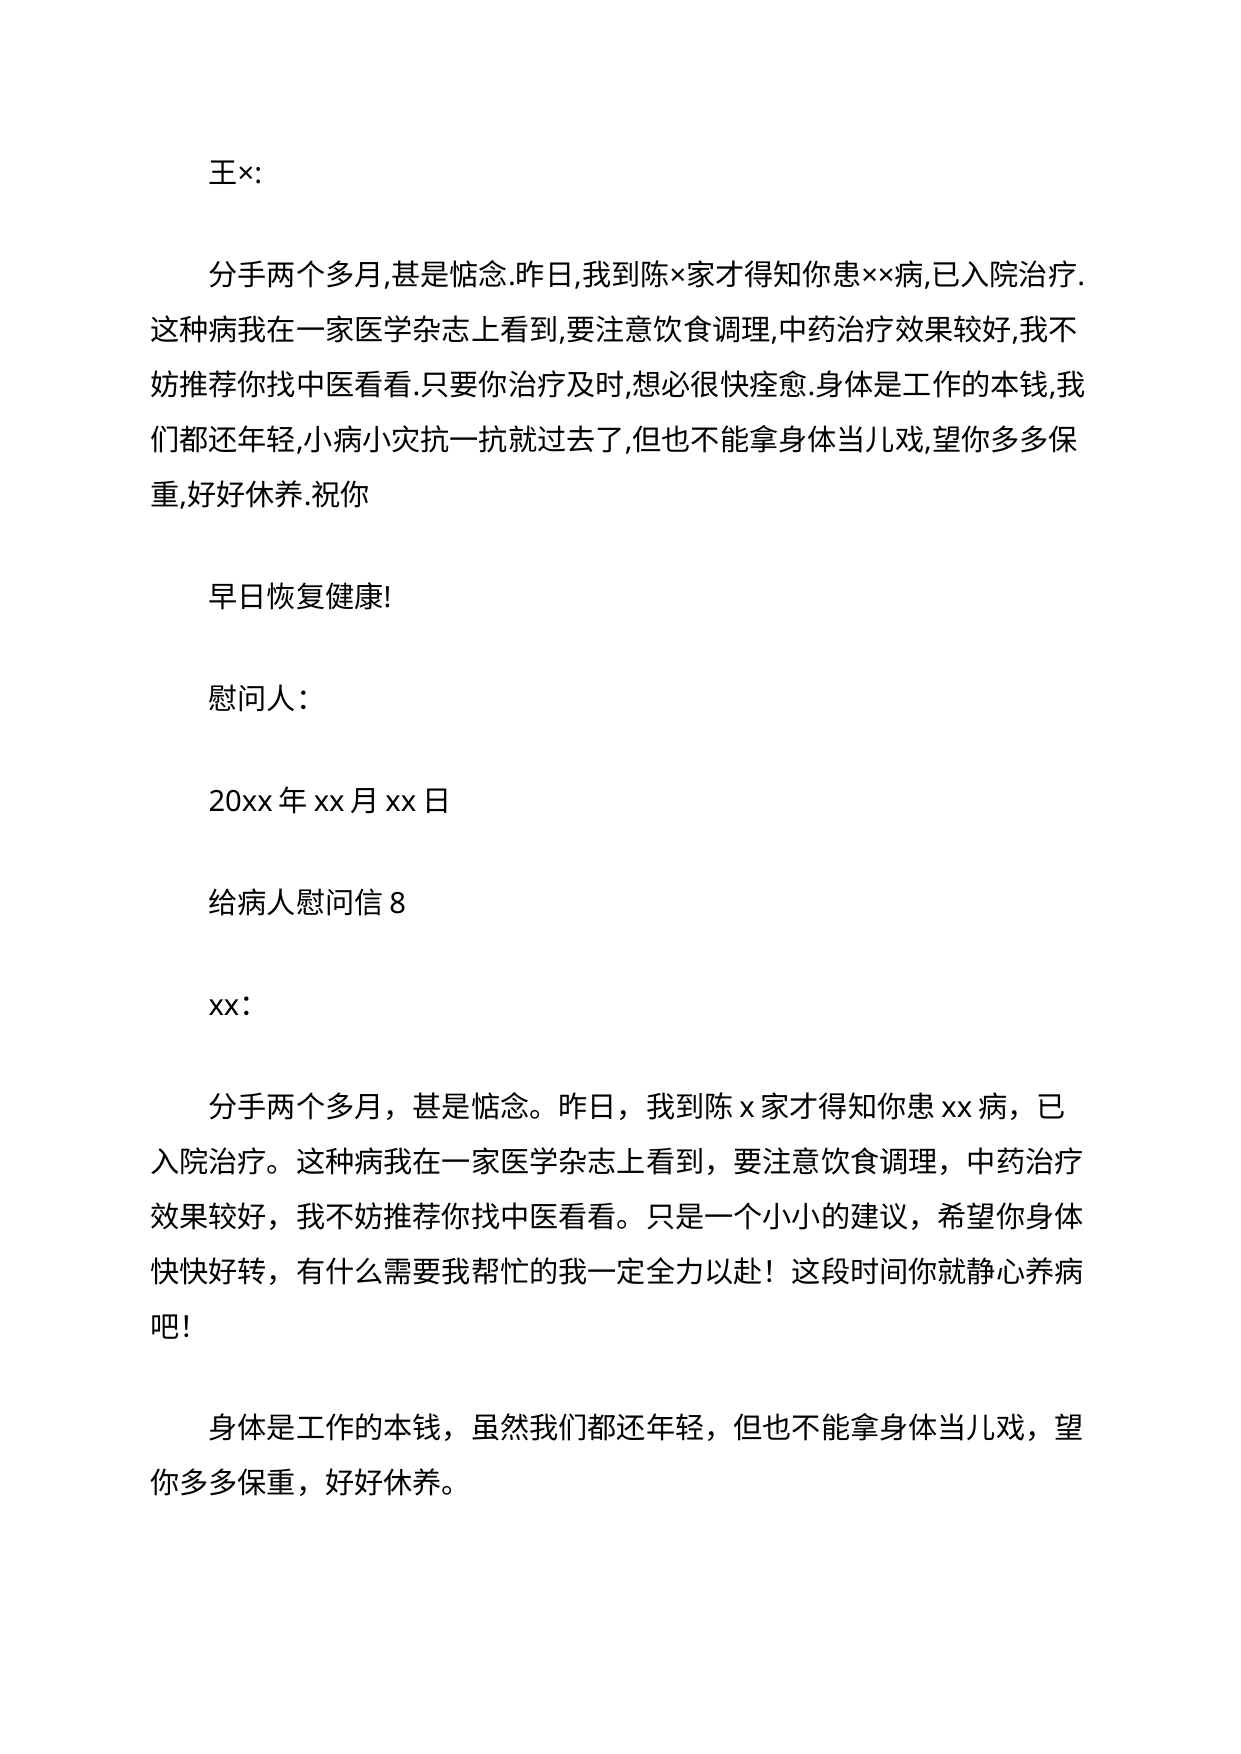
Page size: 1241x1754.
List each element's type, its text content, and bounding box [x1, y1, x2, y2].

text 王×: [150, 150, 1090, 192]
text 分手两个多月,甚是惦念.昨日,我到陈×家才得知你患××病,已入院治疗.这种病我在一家医学杂志上看到,要注意饮食调理,中药治疗效果较好,我不妨推荐你找中医看看.只要你治疗及时,想必很快痊愈.身体是工作的本钱,我们都还年轻,小病小灾抗一抗就过去了,但也不能拿身体当儿戏,望你多多保重,好好休养.祝你 [150, 252, 1090, 514]
text 慰问人： [150, 676, 1090, 718]
text 分手两个多月，甚是惦念。昨日，我到陈x家才得知你患xx病，已入院治疗。这种病我在一家医学杂志上看到，要注意饮食调理，中药治疗效果较好，我不妨推荐你找中医看看。只是一个小小的建议，希望你身体快快好转，有什么需要我帮忙的我一定全力以赴！这段时间你就静心养病吧！ [150, 1084, 1090, 1346]
text xx： [150, 982, 1090, 1024]
text 给病人慰问信8 [150, 880, 1090, 922]
text 20xx年xx月xx日 [150, 778, 1090, 820]
text 身体是工作的本钱，虽然我们都还年轻，但也不能拿身体当儿戏，望你多多保重，好好休养。 [150, 1405, 1090, 1502]
text 早日恢复健康! [150, 574, 1090, 616]
